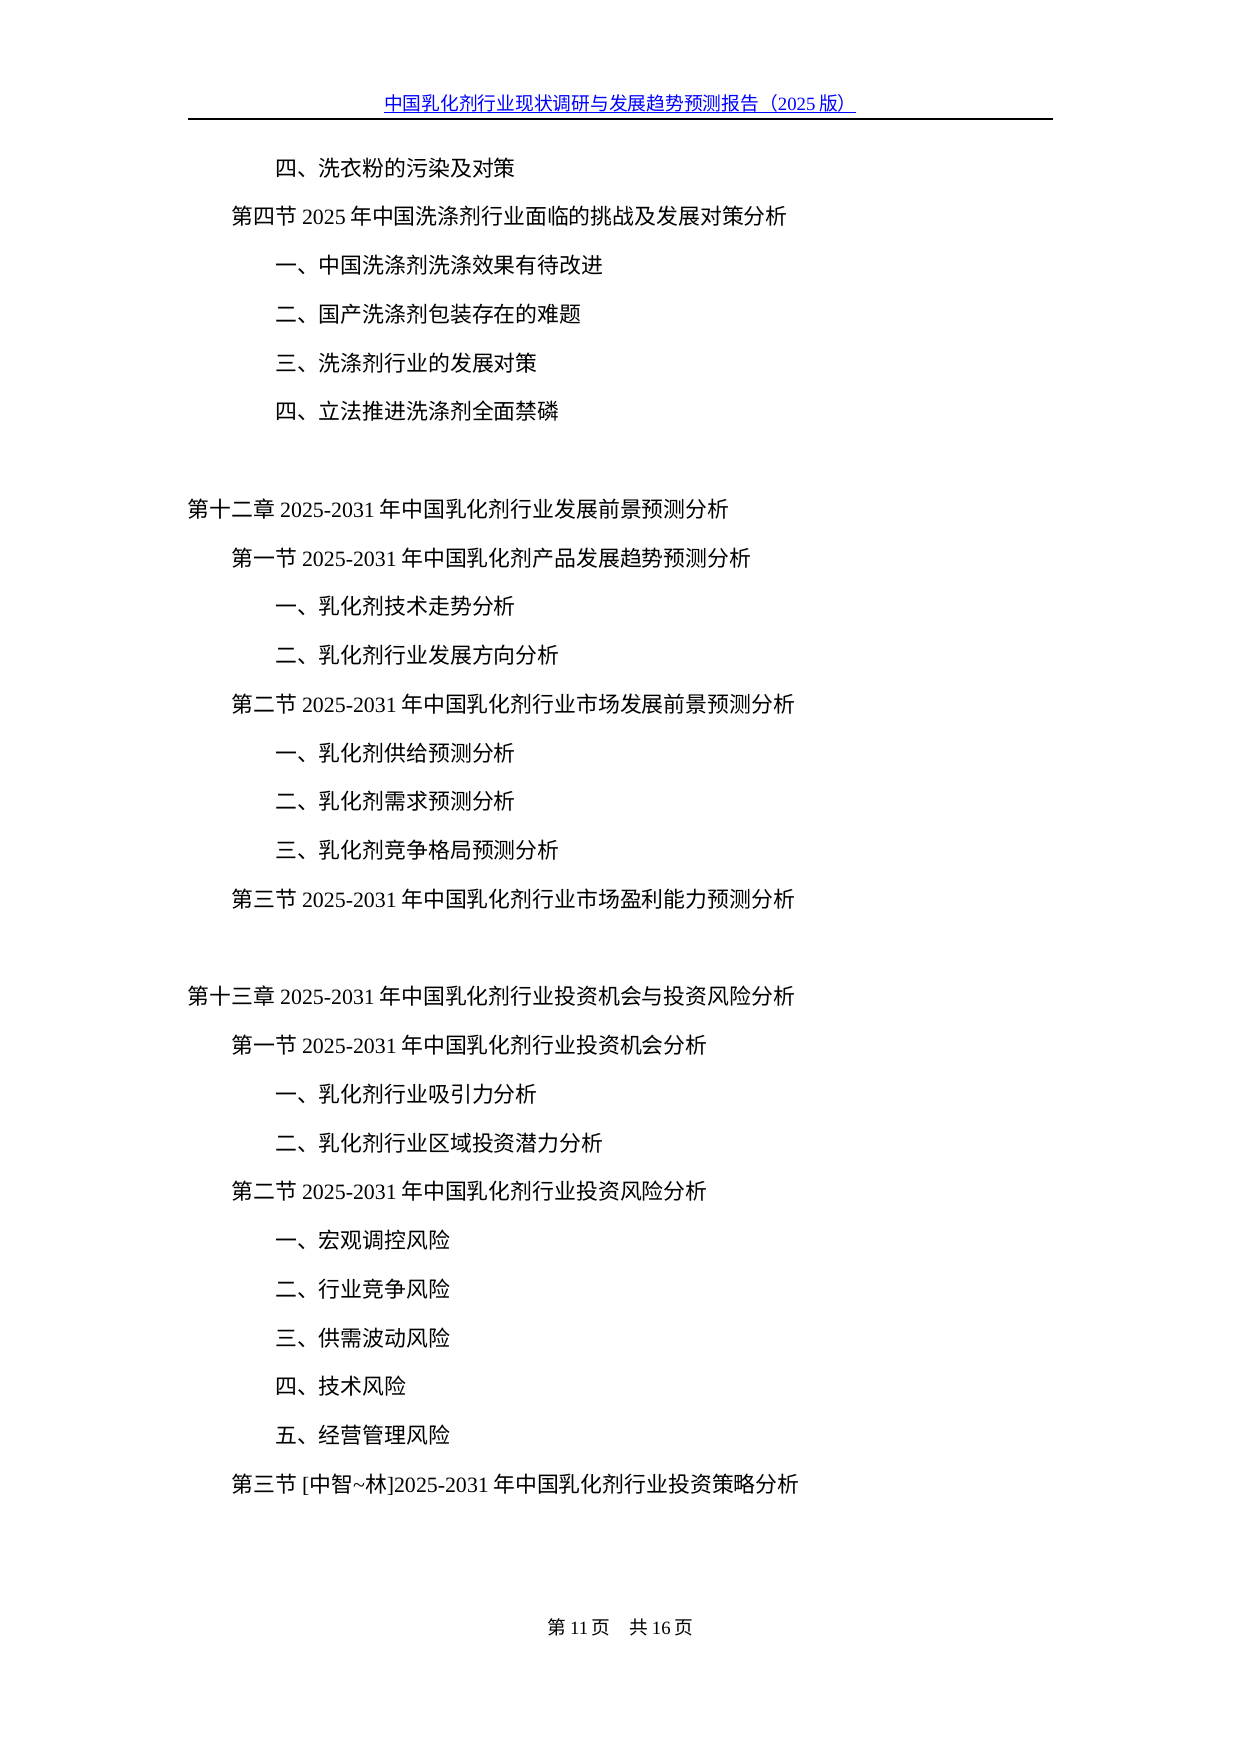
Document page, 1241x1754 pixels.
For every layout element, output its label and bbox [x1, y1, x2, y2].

text [187, 150, 1053, 1499]
